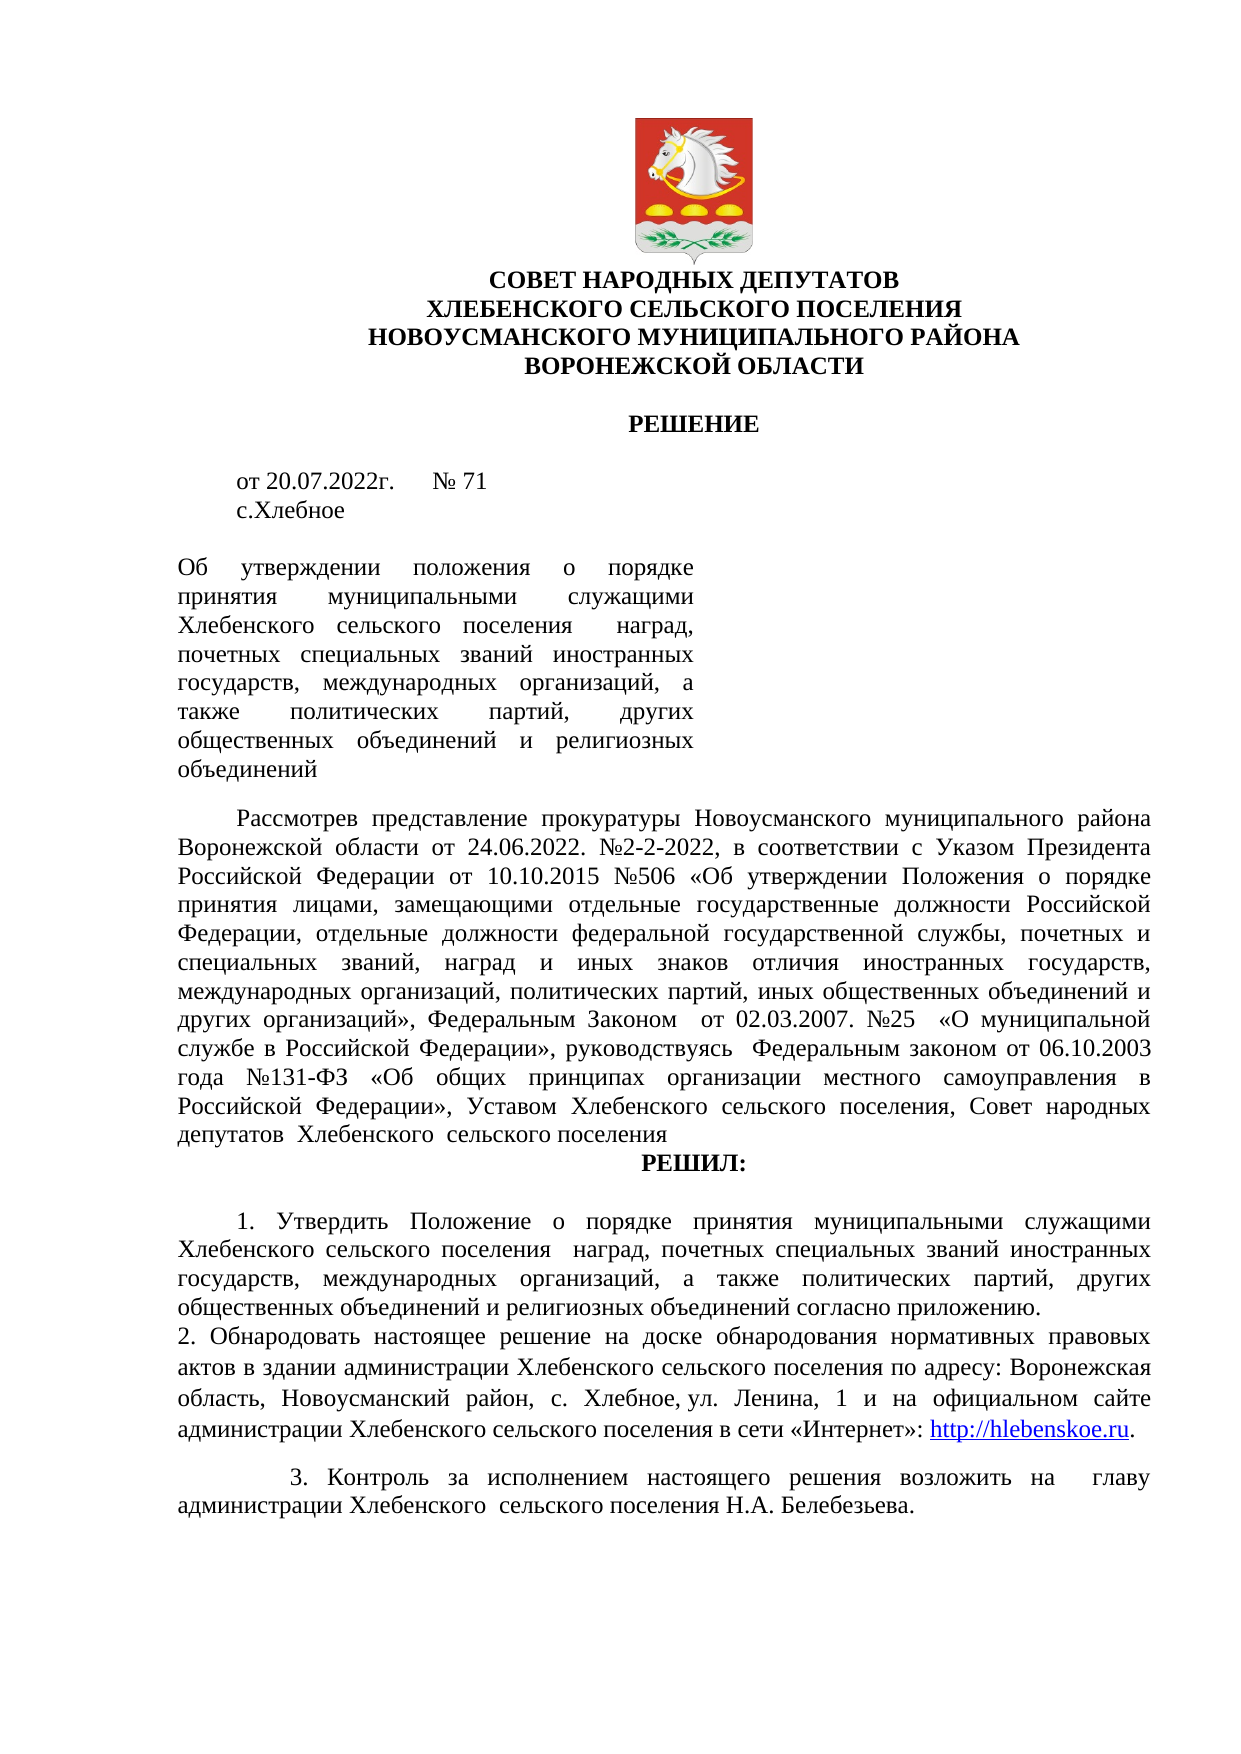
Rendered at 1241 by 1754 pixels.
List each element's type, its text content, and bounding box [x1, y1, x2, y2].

text РЕШЕНИЕ [177, 409, 1152, 437]
subtitle НОВОУСМАНСКОГО МУНИЦИПАЛЬНОГО РАЙОНА [177, 322, 1152, 351]
text 3. Контроль за исполнением настоящего решения возложить на главу администрации Хлебенского сельского поселения Н.А. Белебезьева. [177, 1462, 1152, 1519]
text Рассмотрев представление прокуратуры Новоусманского муниципального района Воронежской области от 24.06.2022. №2-2-2022, в соответствии с Указом Президента Российской Федерации от 10.10.2015 №506 «Об утверждении Положения о порядке принятия лицами, замещающими отдельные государственные должности Российской Федерации, отдельные должности федеральной государственной службы, почетных и специальных званий, наград и иных знаков отличия иностранных государств, международных организаций, политических партий, иных общественных объединений и других организаций», Федеральным Законом от 02.03.2007. №25 «О муниципальной службе в Российской Федерации», руководствуясь Федеральным законом от 06.10.2003 года №131-ФЗ «Об общих принципах организации местного самоуправления в Российской Федерации», Уставом Хлебенского сельского поселения, Совет народных депутатов Хлебенского сельского поселения [177, 803, 1152, 1148]
text Об утверждении положения о порядке принятия муниципальными служащими Хлебенского сельского поселения наград, почетных специальных званий иностранных государств, международных организаций, а также политических партий, других общественных объединений и религиозных объединений [177, 552, 694, 782]
text 2. Обнародовать настоящее решение на доске обнародования нормативных правовых актов в здании администрации Хлебенского сельского поселения по адресу: Воронежская область, Новоусманский район, с. Хлебное, ул. Ленина, 1 и на официальном сайте администрации Хлебенского сельского поселения в сети «Интернет»: http://hlebenskoe.ru. [177, 1321, 1152, 1443]
picture [635, 118, 753, 265]
subtitle ВОРОНЕЖСКОЙ ОБЛАСТИ [177, 351, 1152, 380]
text 1. Утвердить Положение о порядке принятия муниципальными служащими Хлебенского сельского поселения наград, почетных специальных званий иностранных государств, международных организаций, а также политических партий, других общественных объединений и религиозных объединений согласно приложению. [177, 1206, 1152, 1321]
subtitle ХЛЕБЕНСКОГО СЕЛЬСКОГО ПОСЕЛЕНИЯ [177, 294, 1152, 322]
text с.Хлебное [177, 495, 1152, 524]
text РЕШИЛ: [177, 1148, 1152, 1177]
text от 20.07.2022г. № 71 [177, 466, 1152, 495]
subtitle СОВЕТ НАРОДНЫХ ДЕПУТАТОВ [177, 265, 1152, 294]
